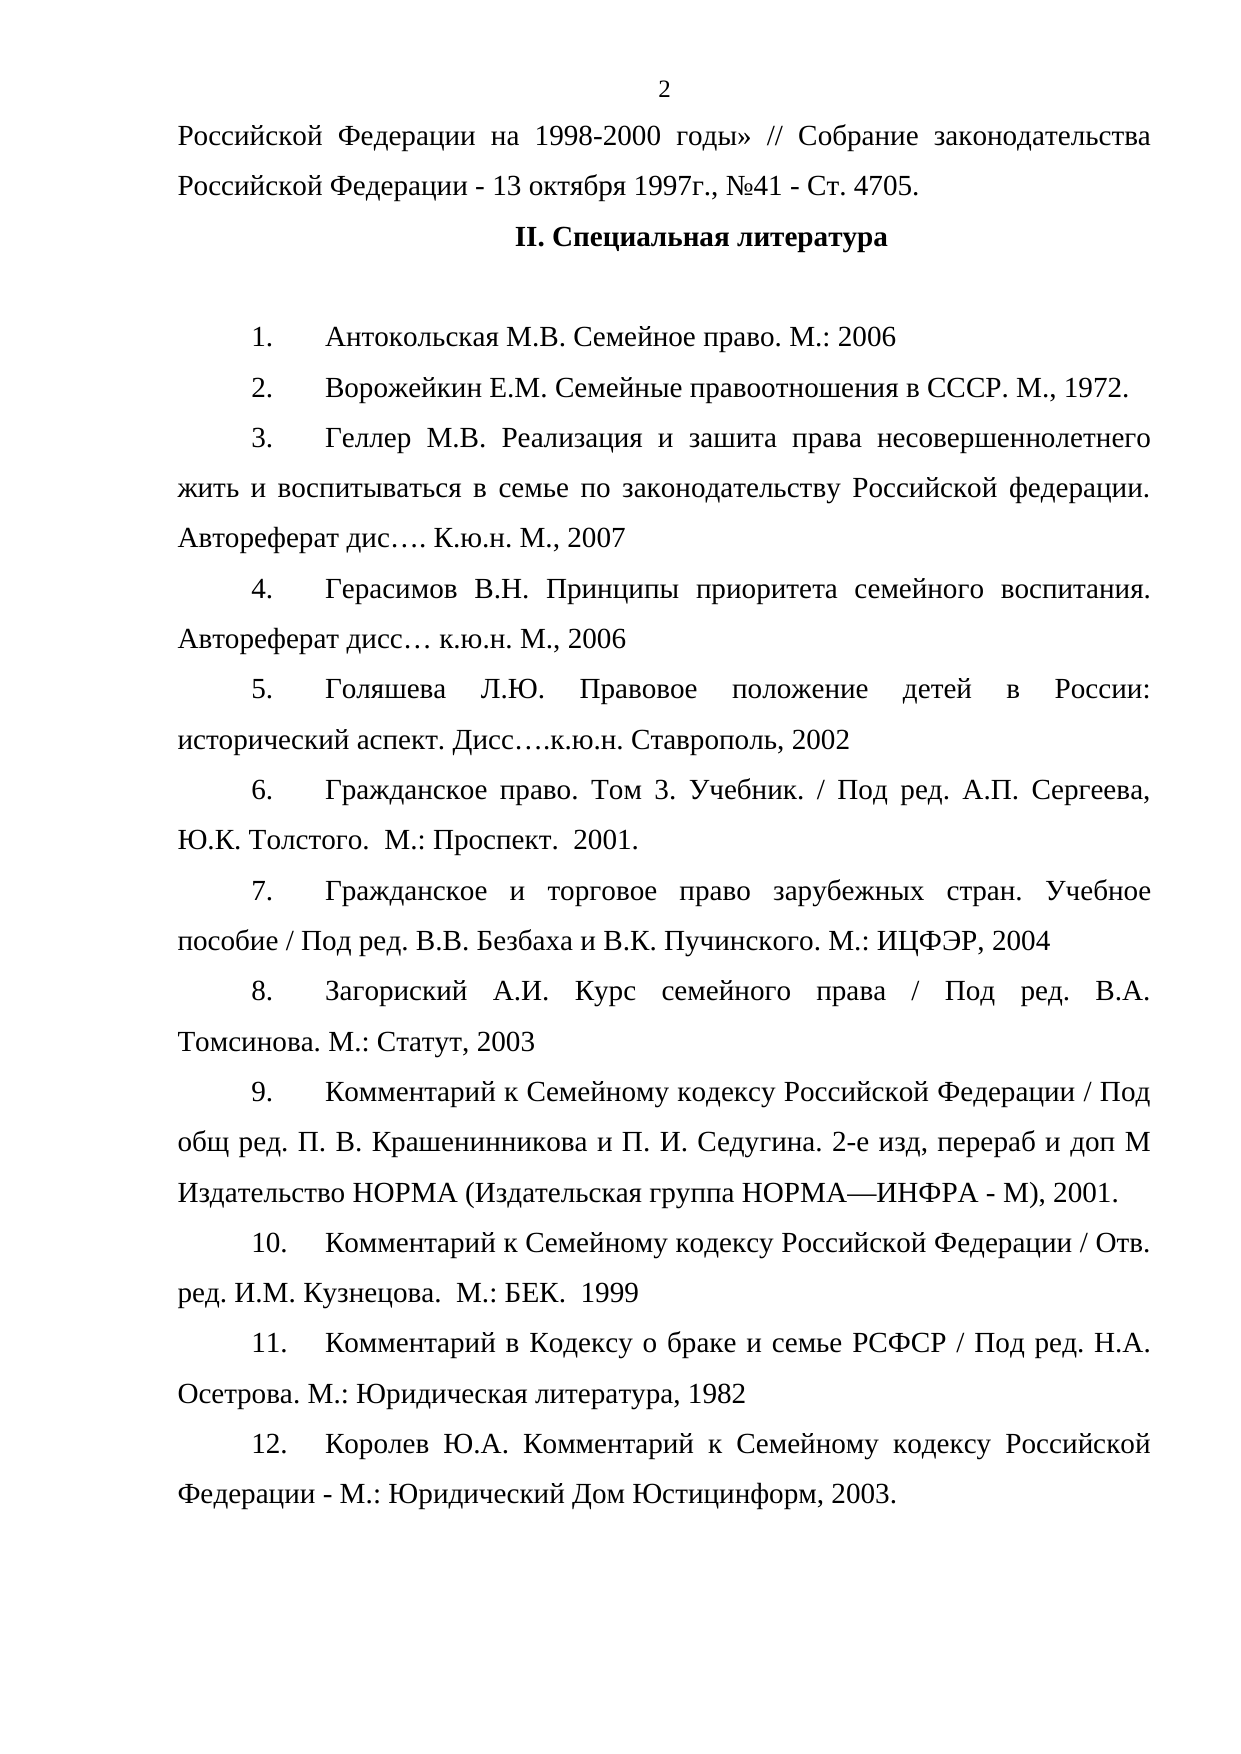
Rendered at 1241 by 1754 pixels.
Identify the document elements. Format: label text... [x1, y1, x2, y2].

list Гражданское и торговое право зарубежных стран. Учебное пособие / Под ред. В.В. Безбаха и В.К. Пучинского. М.: ИЦФЭР, 2004 [177, 873, 1152, 957]
list Загориский А.И. Курс семейного права / Под ред. В.А. Томсинова. М.: Статут, 2003 [177, 973, 1152, 1057]
list Королев Ю.А. Комментарий к Семейному кодексу Российской Федерации - М.: Юридический Дом Юстицинформ, 2003. [177, 1426, 1152, 1510]
list Комментарий к Семейному кодексу Российской Федерации / Под общ ред. П. В. Крашенинникова и П. И. Седугина. 2-е изд, перераб и доп М Издательство НОРМА (Издательская группа НОРМА—ИНФРА - М), 2001. [177, 1074, 1152, 1208]
list Комментарий к Семейному кодексу Российской Федерации / Отв. ред. И.М. Кузнецова. М.: БЕК. 1999 [177, 1225, 1152, 1309]
subtitle II. Специальная литература [177, 219, 1152, 252]
list Герасимов В.Н. Принципы приоритета семейного воспитания. Автореферат дисс… к.ю.н. М., 2006 [177, 571, 1152, 655]
list Ворожейкин Е.М. Семейные правоотношения в СССР. М., 1972. [177, 370, 1152, 403]
list Комментарий в Кодексу о браке и семье РСФСР / Под ред. Н.А. Осетрова. М.: Юридическая литература, 1982 [177, 1326, 1152, 1409]
list Голяшева Л.Ю. Правовое положение детей в России: исторический аспект. Дисс….к.ю.н. Ставрополь, 2002 [177, 672, 1152, 755]
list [177, 118, 1152, 202]
list Антокольская М.В. Семейное право. М.: 2006 [177, 319, 1152, 353]
list Гражданское право. Том 3. Учебник. / Под ред. А.П. Сергеева, Ю.К. Толстого. М.: Проспект. 2001. [177, 772, 1152, 856]
list Геллер М.В. Реализация и зашита права несовершеннолетнего жить и воспитываться в семье по законодательству Российской федерации. Автореферат дис…. К.ю.н. М., 2007 [177, 420, 1152, 554]
